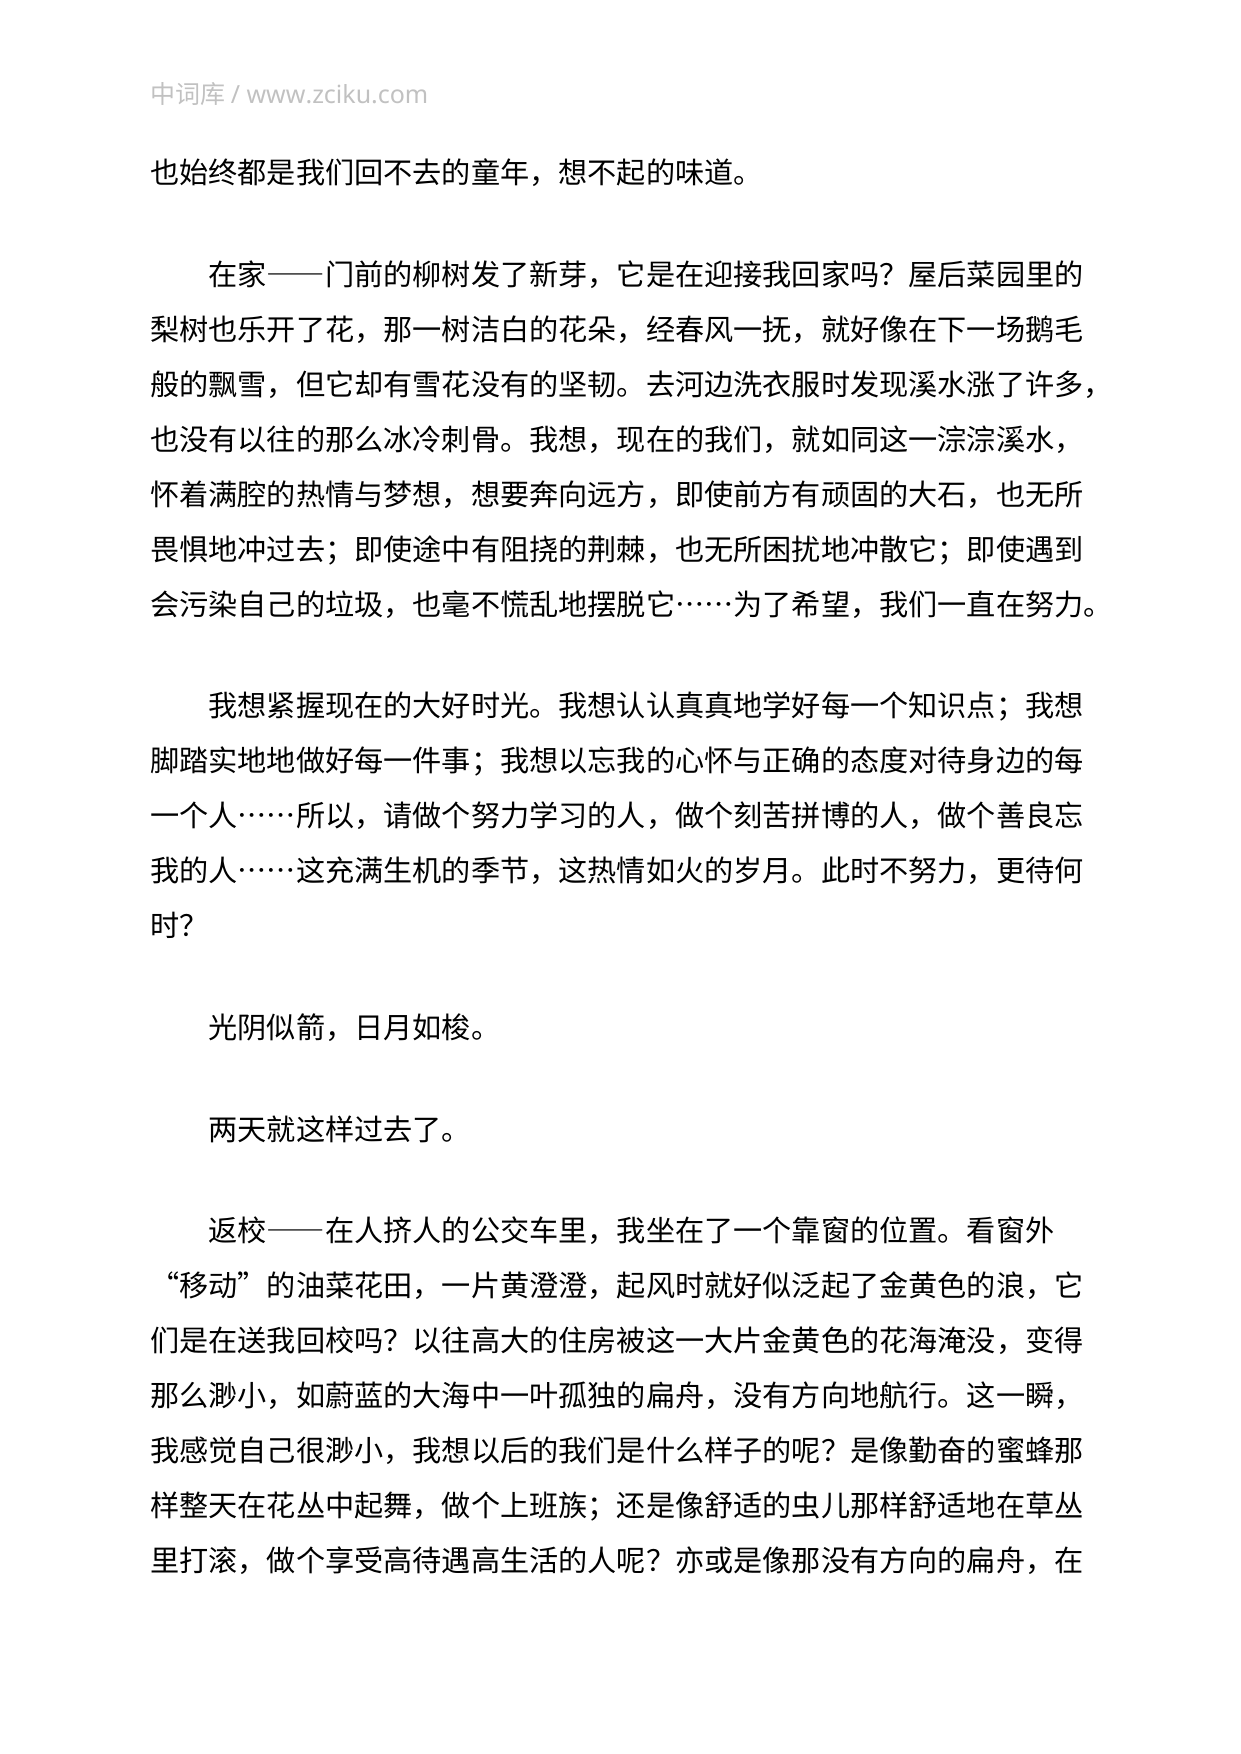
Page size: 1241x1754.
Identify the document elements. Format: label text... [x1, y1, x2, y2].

text 我想紧握现在的大好时光。我想认认真真地学好每一个知识点；我想脚踏实地地做好每一件事；我想以忘我的心怀与正确的态度对待身边的每一个人……所以，请做个努力学习的人，做个刻苦拼博的人，做个善良忘我的人……这充满生机的季节，这热情如火的岁月。此时不努力，更待何时？ [150, 683, 1090, 945]
text 光阴似箭，日月如梭。 [150, 1004, 1090, 1047]
text 在家——门前的柳树发了新芽，它是在迎接我回家吗？屋后菜园里的梨树也乐开了花，那一树洁白的花朵，经春风一抚，就好像在下一场鹅毛般的飘雪，但它却有雪花没有的坚韧。去河边洗衣服时发现溪水涨了许多，也没有以往的那么冰冷刺骨。我想，现在的我们，就如同这一淙淙溪水，怀着满腔的热情与梦想，想要奔向远方，即使前方有顽固的大石，也无所畏惧地冲过去；即使途中有阻挠的荆棘，也无所困扰地冲散它；即使遇到会污染自己的垃圾，也毫不慌乱地摆脱它……为了希望，我们一直在努力。 [150, 252, 1090, 623]
text 两天就这样过去了。 [150, 1106, 1090, 1148]
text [150, 150, 1090, 192]
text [150, 1208, 1090, 1579]
